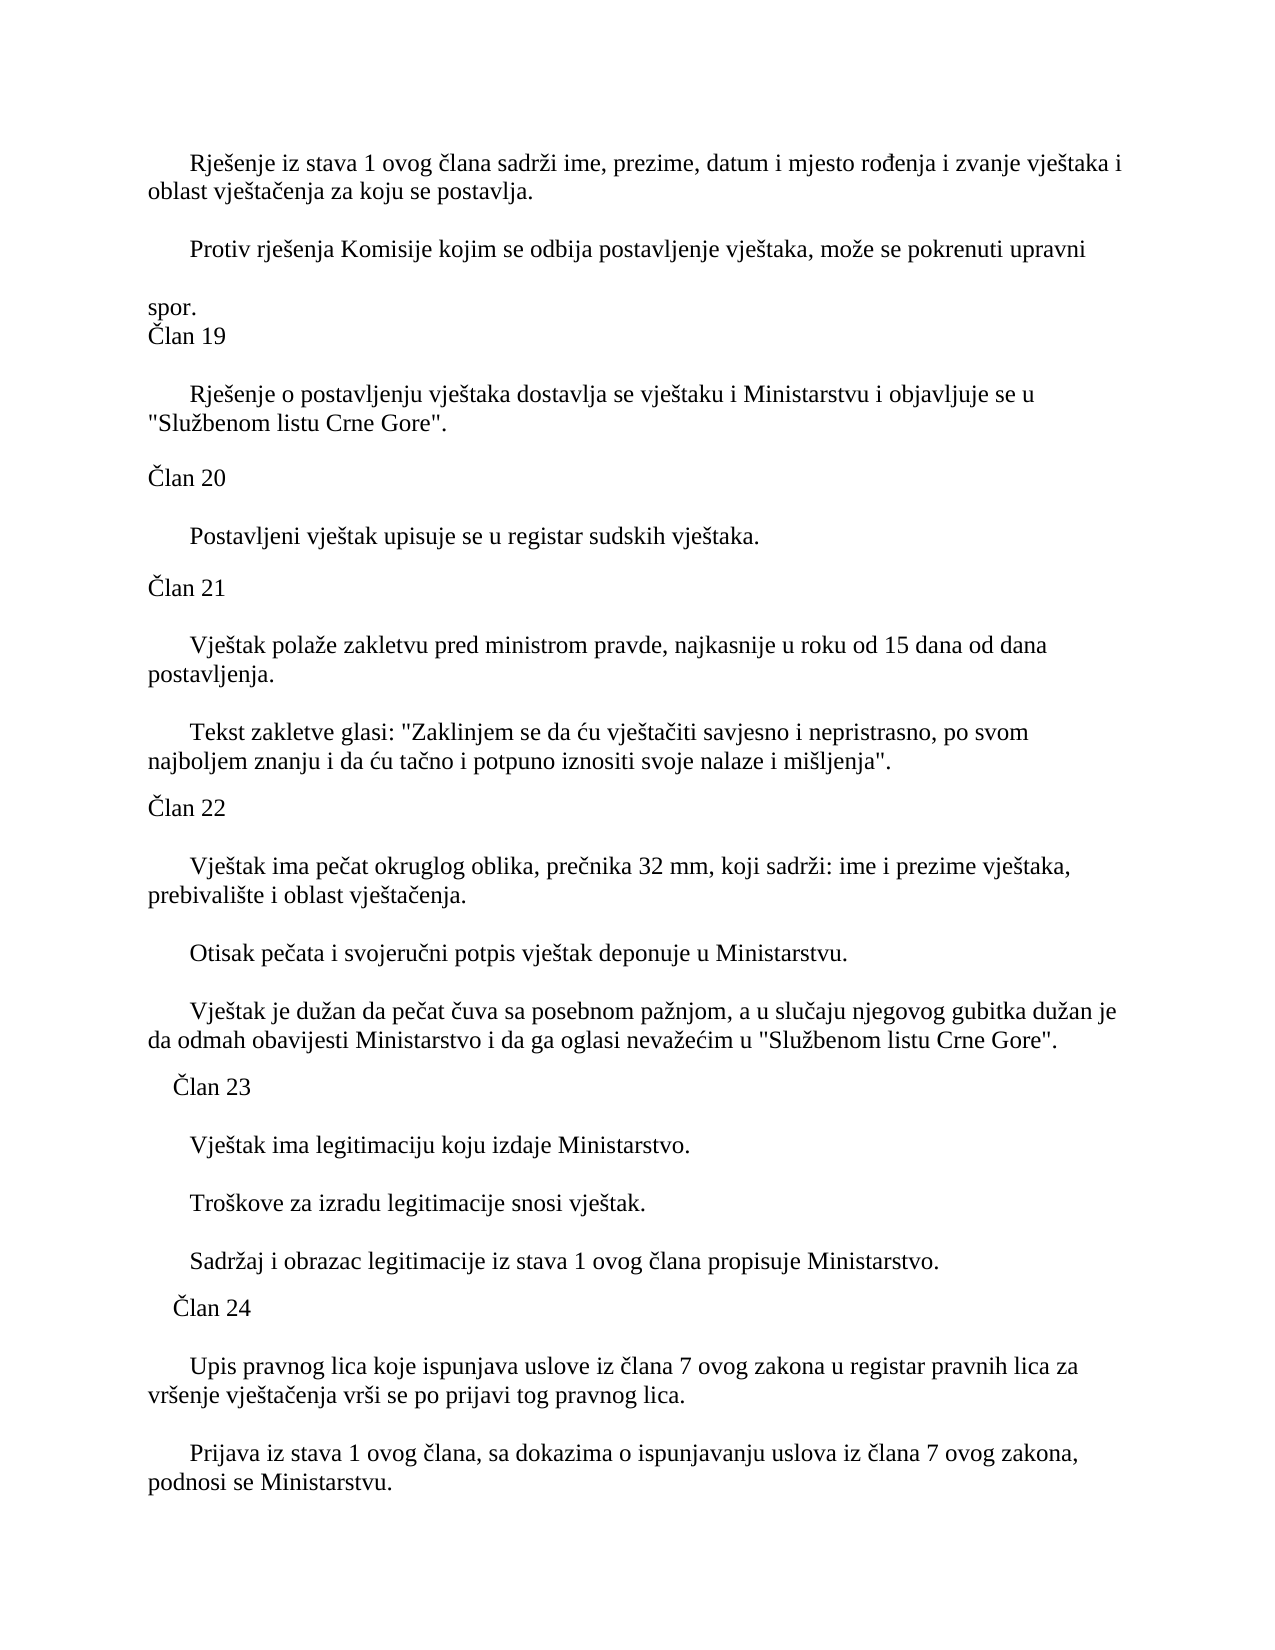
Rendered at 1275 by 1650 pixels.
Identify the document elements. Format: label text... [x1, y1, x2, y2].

text Vještak je dužan da pečat čuva sa posebnom pažnjom, a u slučaju njegovog gubitka dužan je da odmah obavijesti Ministarstvo i da ga oglasi nevažećim u "Službenom listu Crne Gore". [148, 996, 1127, 1053]
text Rješenje o postavljenju vještaka dostavlja se vještaku i Ministarstvu i objavljuje se u "Službenom listu Crne Gore". [148, 379, 1127, 437]
text Član 19 [148, 321, 1127, 350]
text Upis pravnog lica koje ispunjava uslove iz člana 7 ovog zakona u registar pravnih lica za vršenje vještačenja vrši se po prijavi tog pravnog lica. [148, 1351, 1127, 1409]
text Član 24 [173, 1293, 1127, 1322]
text Član 20 [148, 463, 1127, 492]
text Postavljeni vještak upisuje se u registar sudskih vještaka. [148, 521, 1127, 550]
text Član 21 [148, 573, 1127, 601]
text Otisak pečata i svojeručni potpis vještak deponuje u Ministarstvu. [148, 938, 1127, 967]
text Troškove za izradu legitimacije snosi vještak. [148, 1188, 1127, 1217]
text Sadržaj i obrazac legitimacije iz stava 1 ovog člana propisuje Ministarstvo. [148, 1246, 1127, 1275]
text Prijava iz stava 1 ovog člana, sa dokazima o ispunjavanju uslova iz člana 7 ovog zakona, podnosi se Ministarstvu. [148, 1438, 1127, 1496]
text Vještak ima legitimaciju koju izdaje Ministarstvo. [148, 1130, 1127, 1159]
text Rješenje iz stava 1 ovog člana sadrži ime, prezime, datum i mjesto rođenja i zvanje vještaka i oblast vještačenja za koju se postavlja. [148, 148, 1127, 205]
text Član 22 [148, 793, 1127, 822]
text Protiv rješenja Komisije kojim se odbija postavljenje vještaka, može se pokrenuti upravni [148, 234, 1127, 263]
text Tekst zakletve glasi: "Zaklinjem se da ću vještačiti savjesno i nepristrasno, po svom najboljem znanju i da ću tačno i potpuno iznositi svoje nalaze i mišljenja". [148, 717, 1127, 775]
text spor. [148, 292, 1127, 321]
text Vještak ima pečat okruglog oblika, prečnika 32 mm, koji sadrži: ime i prezime vještaka, prebivalište i oblast vještačenja. [148, 851, 1127, 909]
text Vještak polaže zakletvu pred ministrom pravde, najkasnije u roku od 15 dana od dana postavljenja. [148, 631, 1127, 688]
text Član 23 [173, 1072, 1127, 1101]
